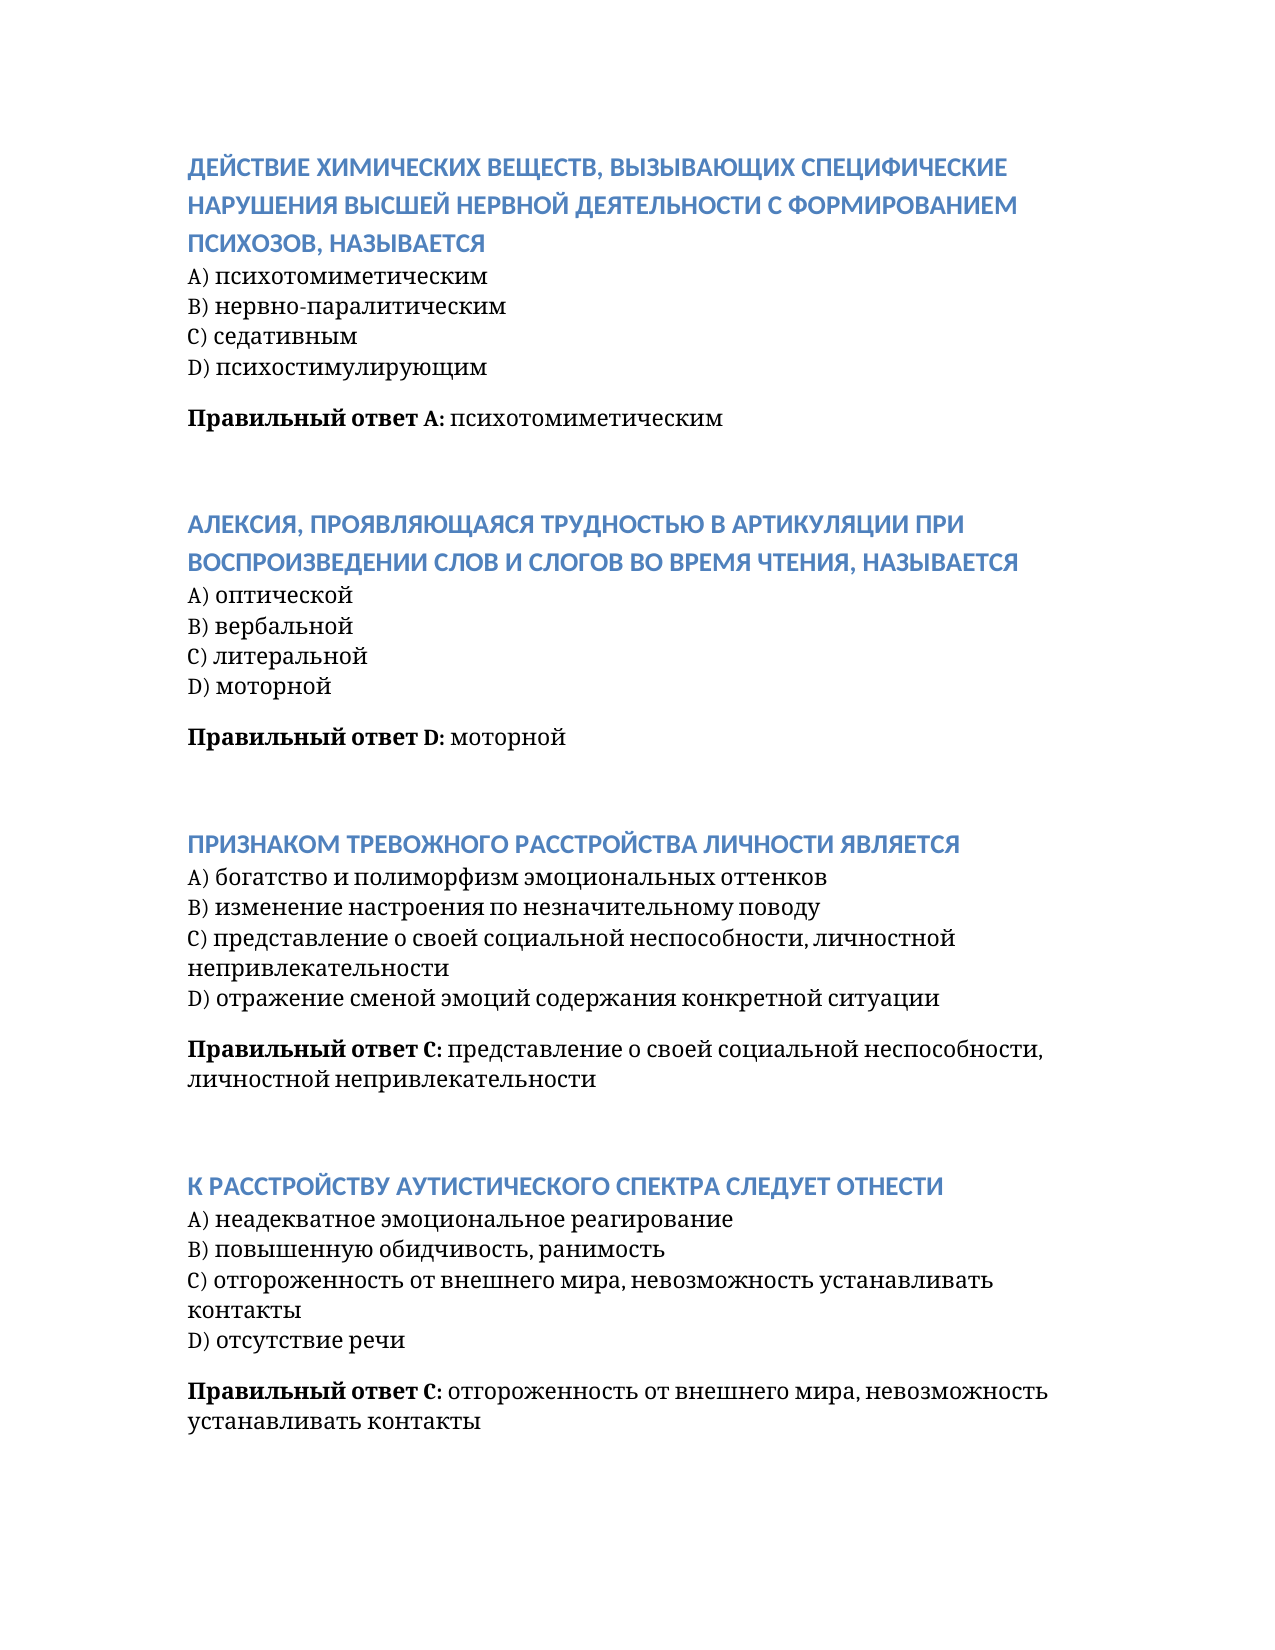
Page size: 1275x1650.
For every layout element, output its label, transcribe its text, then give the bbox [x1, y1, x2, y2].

text A) психотомиметическим B) нервно-паралитическим C) седативным D) психостимулирующим [187, 264, 1087, 381]
text Правильный ответ A: психотомиметическим [187, 405, 1087, 432]
text Правильный ответ C: отгороженность от внешнего мира, невозможность устанавливать контакты [187, 1379, 1087, 1436]
text Правильный ответ C: представление о своей социальной неспособности, личностной непривлекательности [187, 1037, 1087, 1093]
subtitle К РАССТРОЙСТВУ АУТИСТИЧЕСКОГО СПЕКТРА СЛЕДУЕТ ОТНЕСТИ [187, 1169, 1087, 1202]
subtitle АЛЕКСИЯ, ПРОЯВЛЯЮЩАЯСЯ ТРУДНОСТЬЮ В АРТИКУЛЯЦИИ ПРИ ВОСПРОИЗВЕДЕНИИ СЛОВ И СЛОГОВ ВО ВРЕМЯ ЧТЕНИЯ, НАЗЫВАЕТСЯ [187, 507, 1087, 578]
subtitle ДЕЙСТВИЕ ХИМИЧЕСКИХ ВЕЩЕСТВ, ВЫЗЫВАЮЩИХ СПЕЦИФИЧЕСКИЕ НАРУШЕНИЯ ВЫСШЕЙ НЕРВНОЙ ДЕЯТЕЛЬНОСТИ С ФОРМИРОВАНИЕМ ПСИХОЗОВ, НАЗЫВАЕТСЯ [187, 150, 1087, 259]
text A) оптической B) вербальной C) литеральной D) моторной [187, 583, 1087, 700]
text A) богатство и полиморфизм эмоциональных оттенков B) изменение настроения по незначительному поводу C) представление о своей социальной неспособности, личностной непривлекательности D) отражение сменой эмоций содержания конкретной ситуации [187, 865, 1087, 1012]
text A) неадекватное эмоциональное реагирование B) повышенную обидчивость, ранимость C) отгороженность от внешнего мира, невозможность устанавливать контакты D) отсутствие речи [187, 1207, 1087, 1354]
text Правильный ответ D: моторной [187, 725, 1087, 751]
subtitle ПРИЗНАКОМ ТРЕВОЖНОГО РАССТРОЙСТВА ЛИЧНОСТИ ЯВЛЯЕТСЯ [187, 827, 1087, 860]
